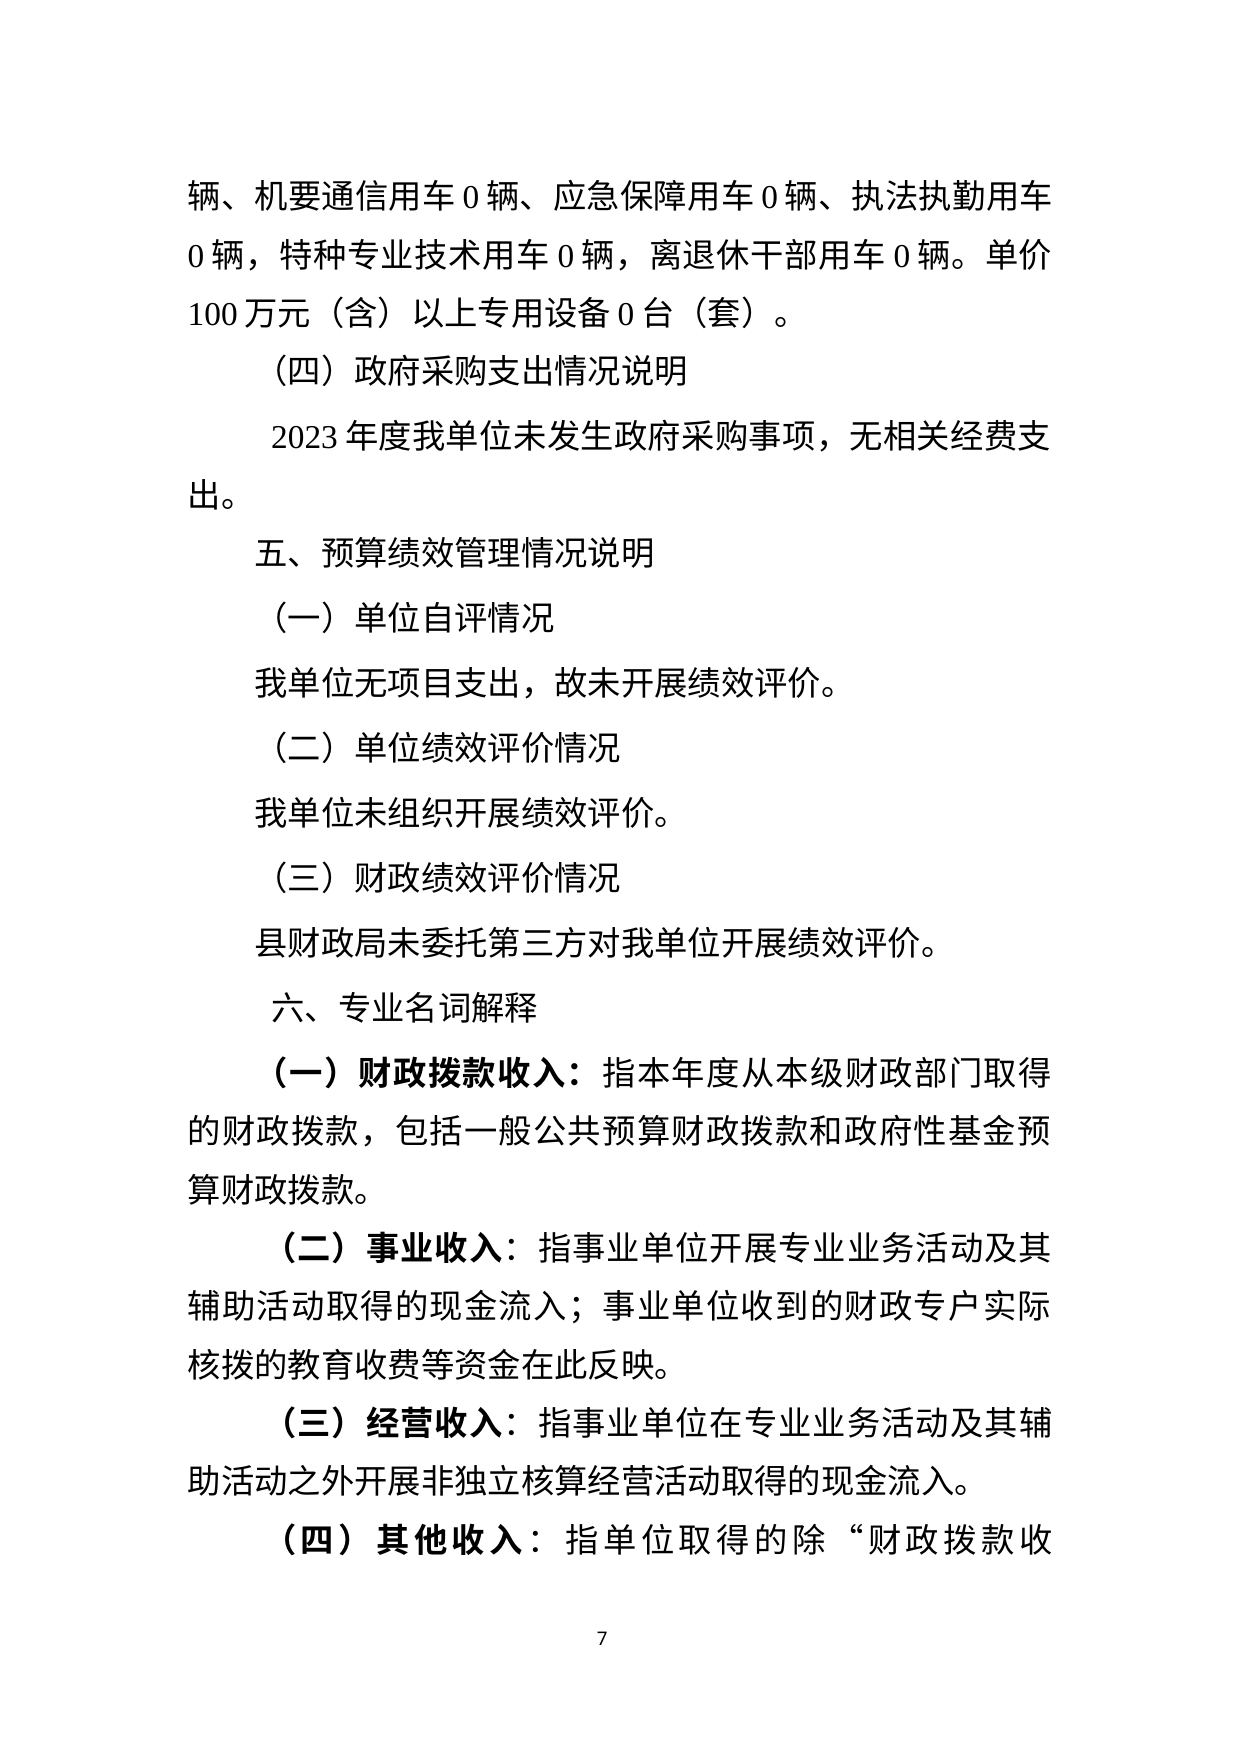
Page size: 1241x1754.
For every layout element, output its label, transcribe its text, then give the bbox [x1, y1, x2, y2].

text （四）政府采购支出情况说明 [187, 337, 1053, 402]
text 我单位未组织开展绩效评价。 [187, 779, 1053, 844]
text （一）财政拨款收入：指本年度从本级财政部门取得的财政拨款，包括一般公共预算财政拨款和政府性基金预算财政拨款。 [187, 1039, 1053, 1214]
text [187, 162, 1053, 337]
list 预算绩效管理情况说明 [187, 519, 1053, 584]
text （一）单位自评情况 [187, 584, 1053, 649]
text 我单位无项目支出，故未开展绩效评价。 [187, 649, 1053, 714]
text 2023年度我单位未发生政府采购事项，无相关经费支出。 [187, 402, 1053, 519]
text （三）经营收入：指事业单位在专业业务活动及其辅助活动之外开展非独立核算经营活动取得的现金流入。 [187, 1389, 1053, 1505]
text （三）财政绩效评价情况 [187, 844, 1053, 909]
text （二）事业收入：指事业单位开展专业业务活动及其辅助活动取得的现金流入；事业单位收到的财政专户实际核拨的教育收费等资金在此反映。 [187, 1214, 1053, 1389]
text 六、专业名词解释 [187, 974, 1053, 1039]
text （二）单位绩效评价情况 [187, 714, 1053, 779]
text 县财政局未委托第三方对我单位开展绩效评价。 [187, 909, 1053, 974]
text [187, 1505, 1053, 1564]
